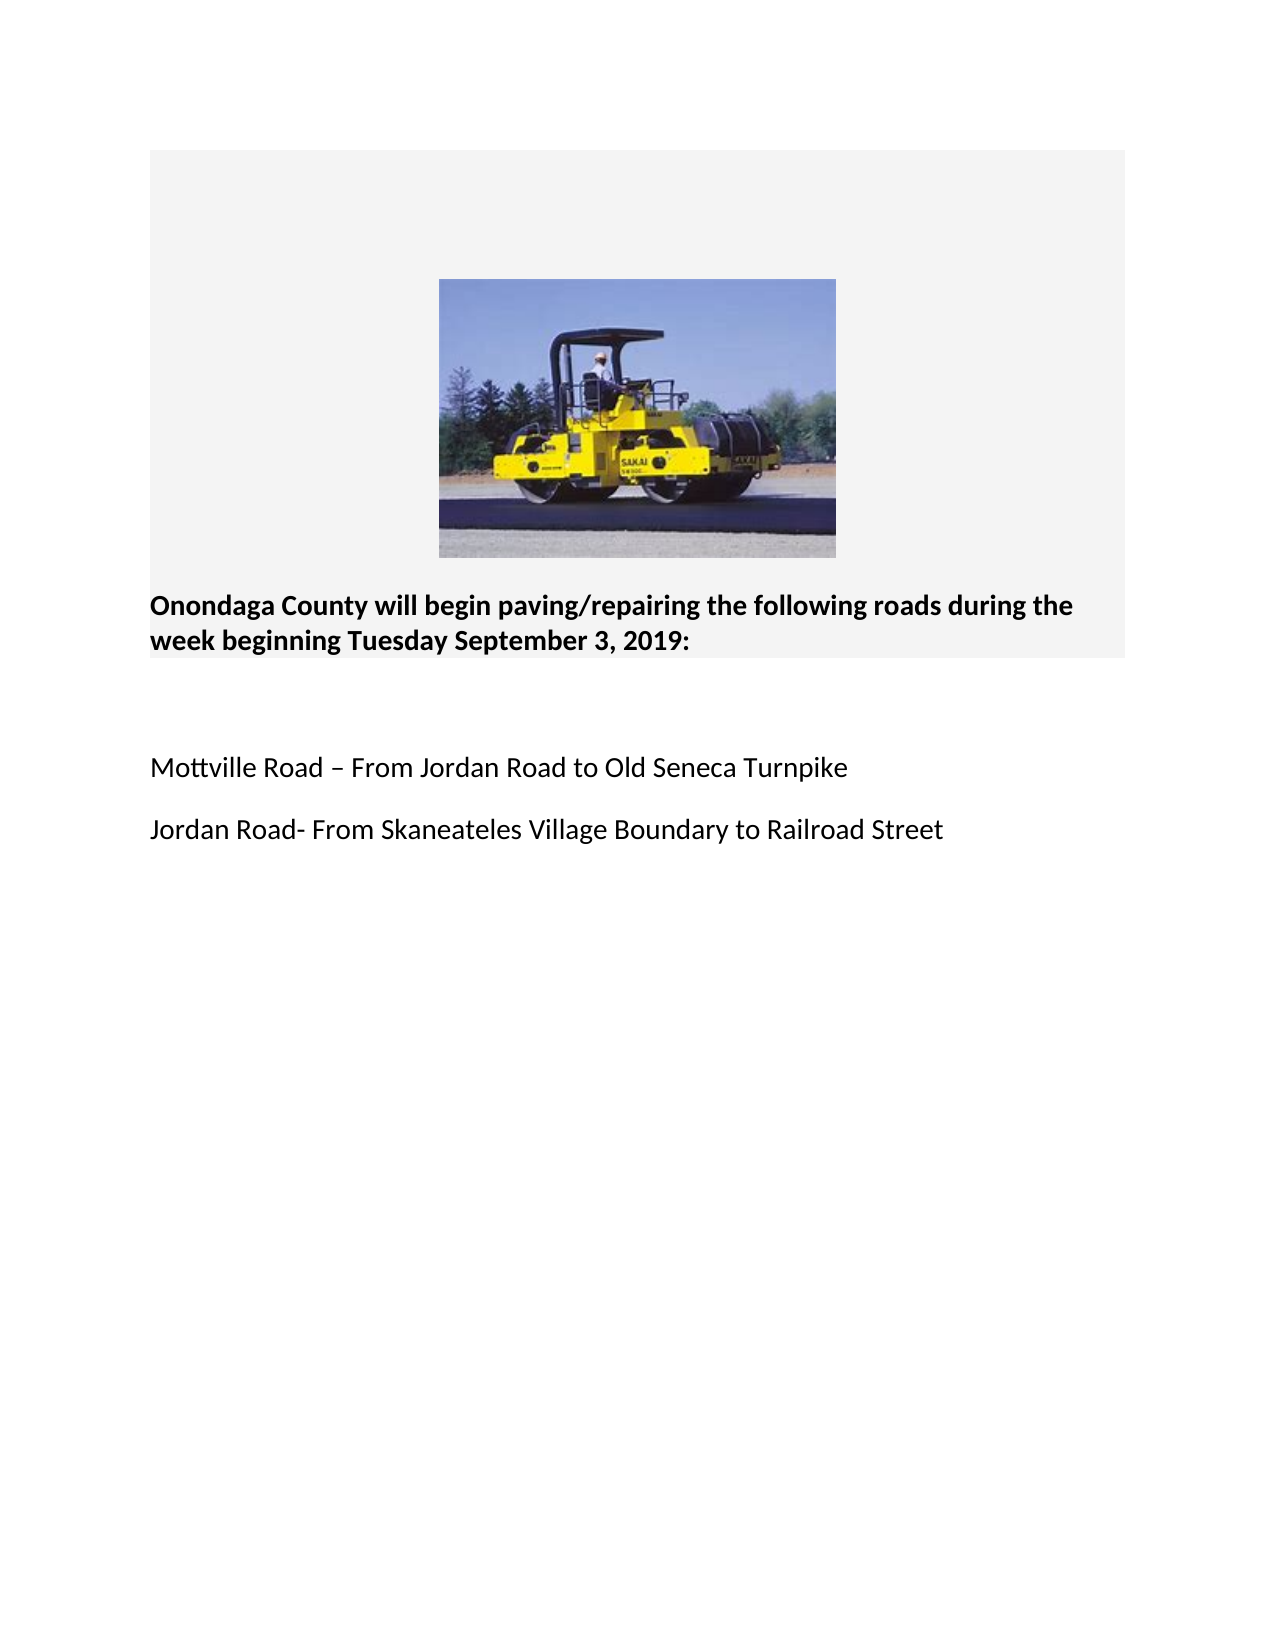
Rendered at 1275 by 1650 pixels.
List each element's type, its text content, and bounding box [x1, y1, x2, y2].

picture [439, 279, 836, 558]
text Jordan Road- From Skaneateles Village Boundary to Railroad Street [150, 811, 1125, 846]
text Mottville Road – From Jordan Road to Old Seneca Turnpike [150, 749, 1125, 785]
text Onondaga County will begin paving/repairing the following roads during the week beginning Tuesday September 3, 2019: [150, 587, 1125, 658]
